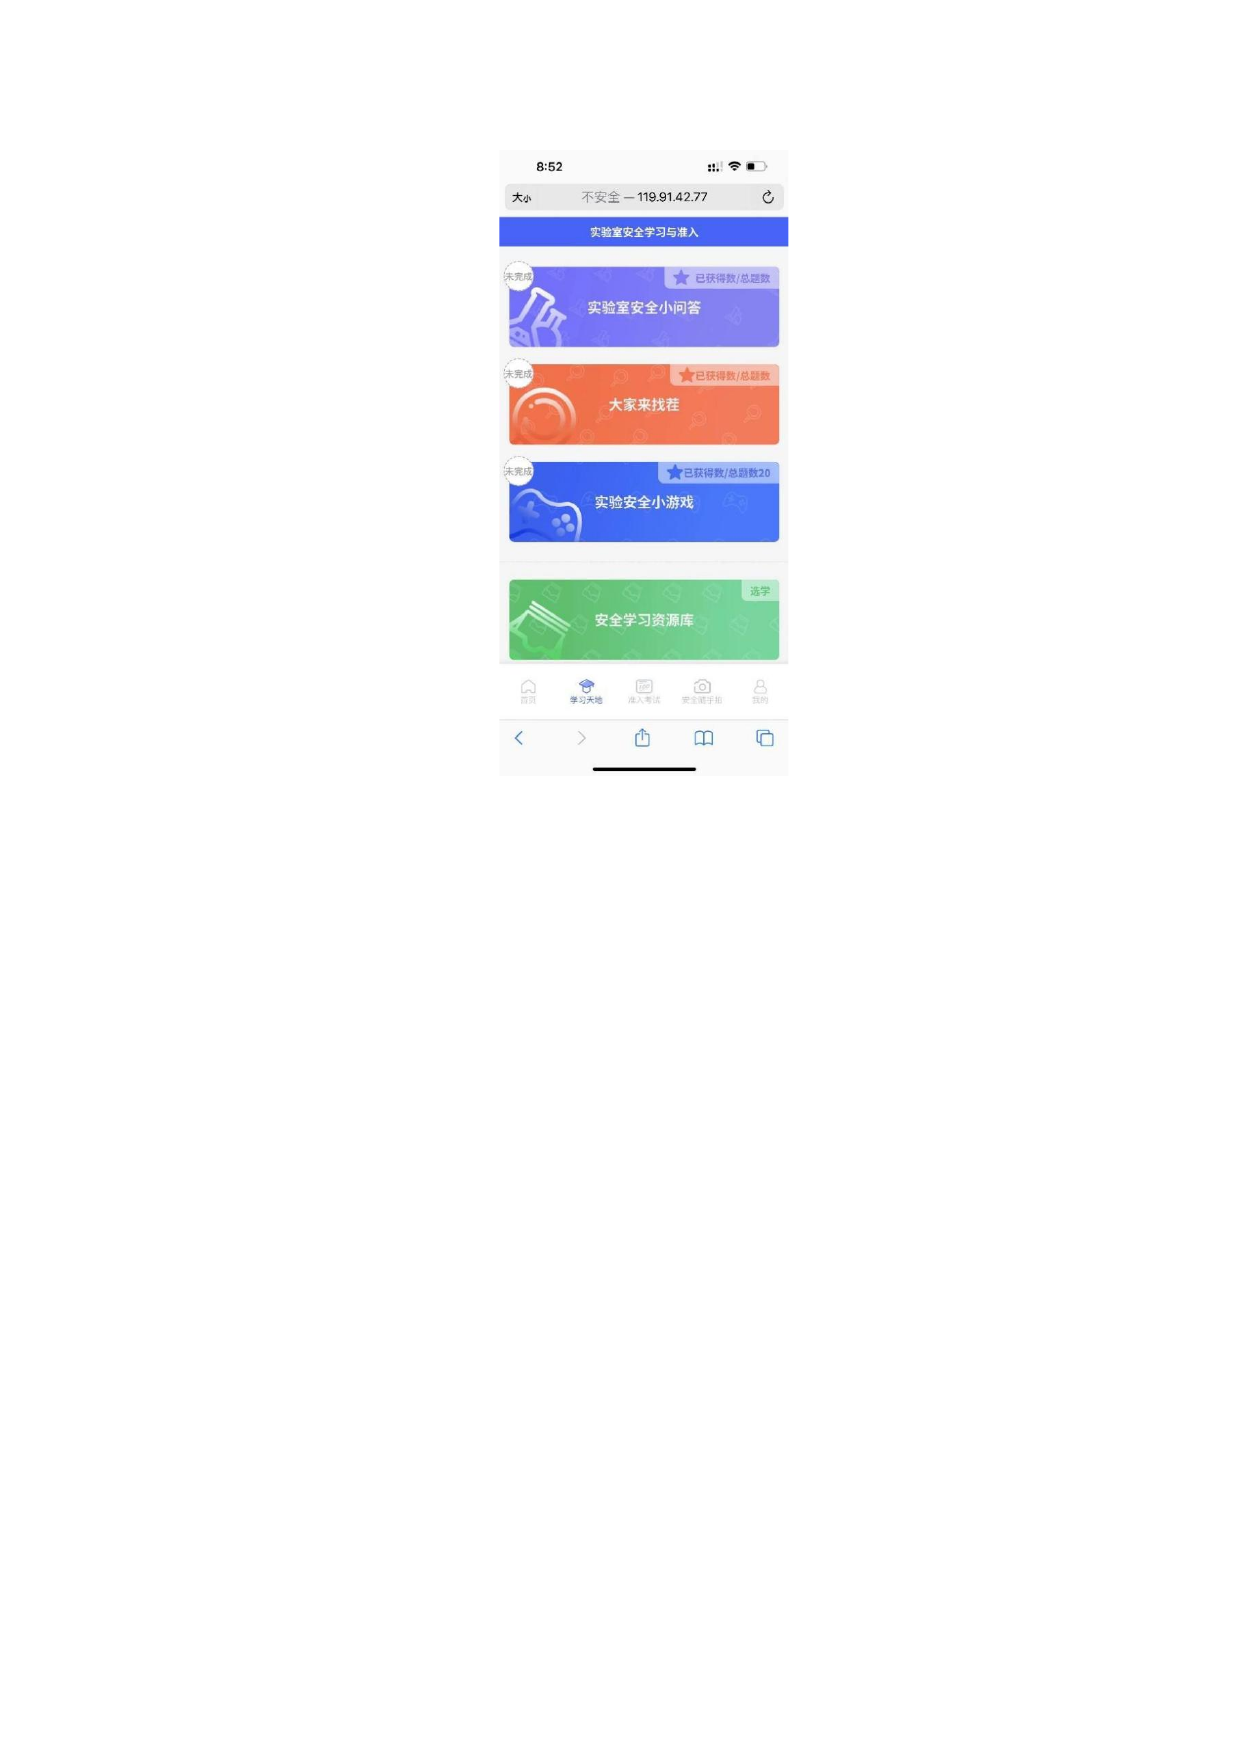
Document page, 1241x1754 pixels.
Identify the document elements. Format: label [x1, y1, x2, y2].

picture [499, 150, 789, 776]
